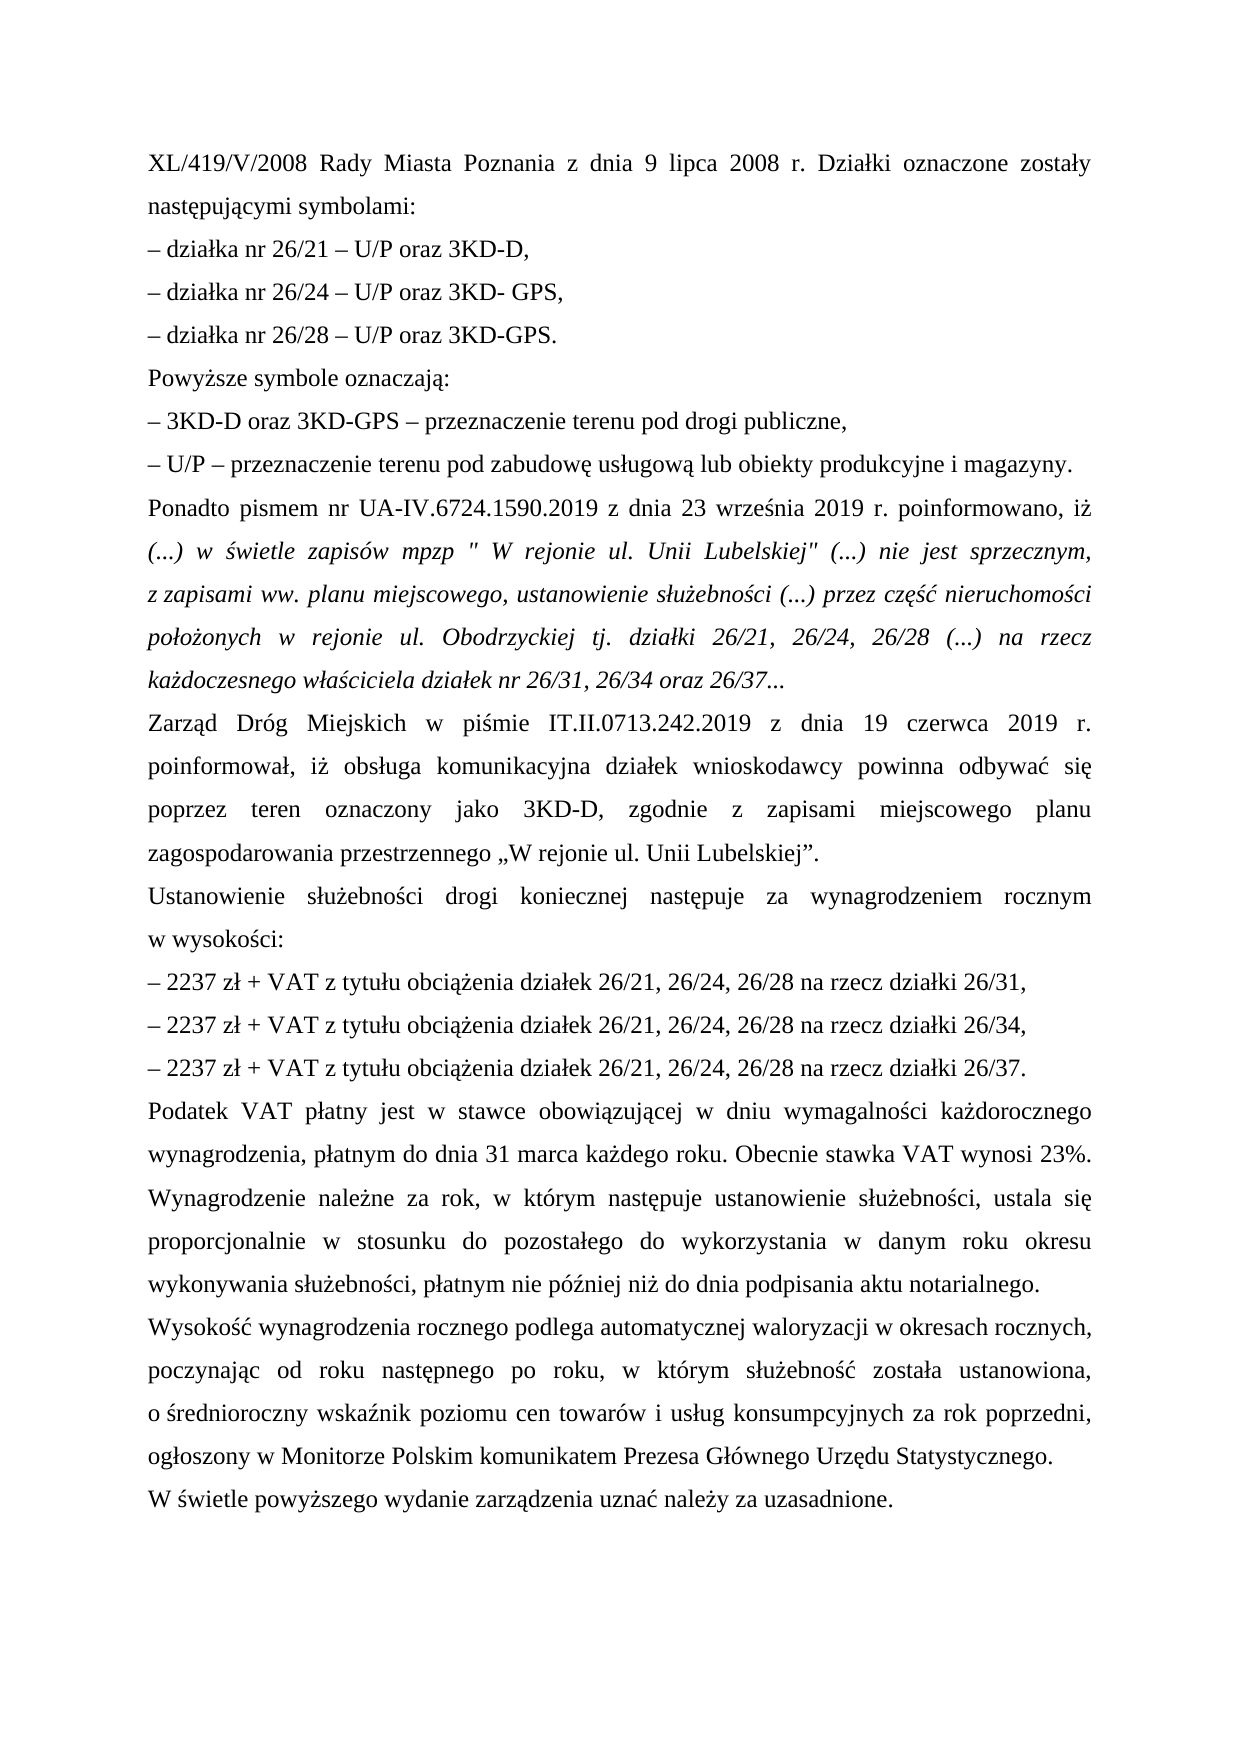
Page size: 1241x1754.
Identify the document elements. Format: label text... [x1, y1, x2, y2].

text – 2237 zł + VAT z tytułu obciążenia działek 26/21, 26/24, 26/28 na rzecz działki 26/31, [148, 967, 1093, 996]
text W świetle powyższego wydanie zarządzenia uznać należy za uzasadnione. [148, 1484, 1093, 1513]
text – 3KD-D oraz 3KD-GPS – przeznaczenie terenu pod drogi publiczne, [148, 406, 1093, 435]
text – działka nr 26/28 – U/P oraz 3KD-GPS. [148, 320, 1093, 349]
text – działka nr 26/21 – U/P oraz 3KD-D, [148, 234, 1093, 263]
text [148, 148, 1093, 219]
text – działka nr 26/24 – U/P oraz 3KD- GPS, [148, 277, 1093, 306]
text Podatek VAT płatny jest w stawce obowiązującej w dniu wymagalności każdorocznego wynagrodzenia, płatnym do dnia 31 marca każdego roku. Obecnie stawka VAT wynosi 23%. Wynagrodzenie należne za rok, w którym następuje ustanowienie służebności, ustala się proporcjonalnie w stosunku do pozostałego do wykorzystania w danym roku okresu wykonywania służebności, płatnym nie później niż do dnia podpisania aktu notarialnego. [148, 1096, 1093, 1298]
text Powyższe symbole oznaczają: [148, 363, 1093, 392]
text Zarząd Dróg Miejskich w piśmie IT.II.0713.242.2019 z dnia 19 czerwca 2019 r. poinformował, iż obsługa komunikacyjna działek wnioskodawcy powinna odbywać się poprzez teren oznaczony jako 3KD-D, zgodnie z zapisami miejscowego planu zagospodarowania przestrzennego „W rejonie ul. Unii Lubelskiej”. [148, 708, 1093, 866]
text – U/P – przeznaczenie terenu pod zabudowę usługową lub obiekty produkcyjne i magazyny. [148, 449, 1093, 478]
text – 2237 zł + VAT z tytułu obciążenia działek 26/21, 26/24, 26/28 na rzecz działki 26/34, [148, 1010, 1093, 1039]
text – 2237 zł + VAT z tytułu obciążenia działek 26/21, 26/24, 26/28 na rzecz działki 26/37. [148, 1053, 1093, 1082]
text Ustanowienie służebności drogi koniecznej następuje za wynagrodzeniem rocznym w wysokości: [148, 881, 1093, 953]
text Ponadto pismem nr UA-IV.6724.1590.2019 z dnia 23 września 2019 r. poinformowano, iż (...) w świetle zapisów mpzp " W rejonie ul. Unii Lubelskiej" (...) nie jest sprzecznym, z zapisami ww. planu miejscowego, ustanowienie służebności (...) przez część nieruchomości położonych w rejonie ul. Obodrzyckiej tj. działki 26/21, 26/24, 26/28 (...) na rzecz każdoczesnego właściciela działek nr 26/31, 26/34 oraz 26/37... [148, 493, 1093, 694]
text Wysokość wynagrodzenia rocznego podlega automatycznej waloryzacji w okresach rocznych, poczynając od roku następnego po roku, w którym służebność została ustanowiona, o średnioroczny wskaźnik poziomu cen towarów i usług konsumpcyjnych za rok poprzedni, ogłoszony w Monitorze Polskim komunikatem Prezesa Głównego Urzędu Statystycznego. [148, 1312, 1093, 1470]
